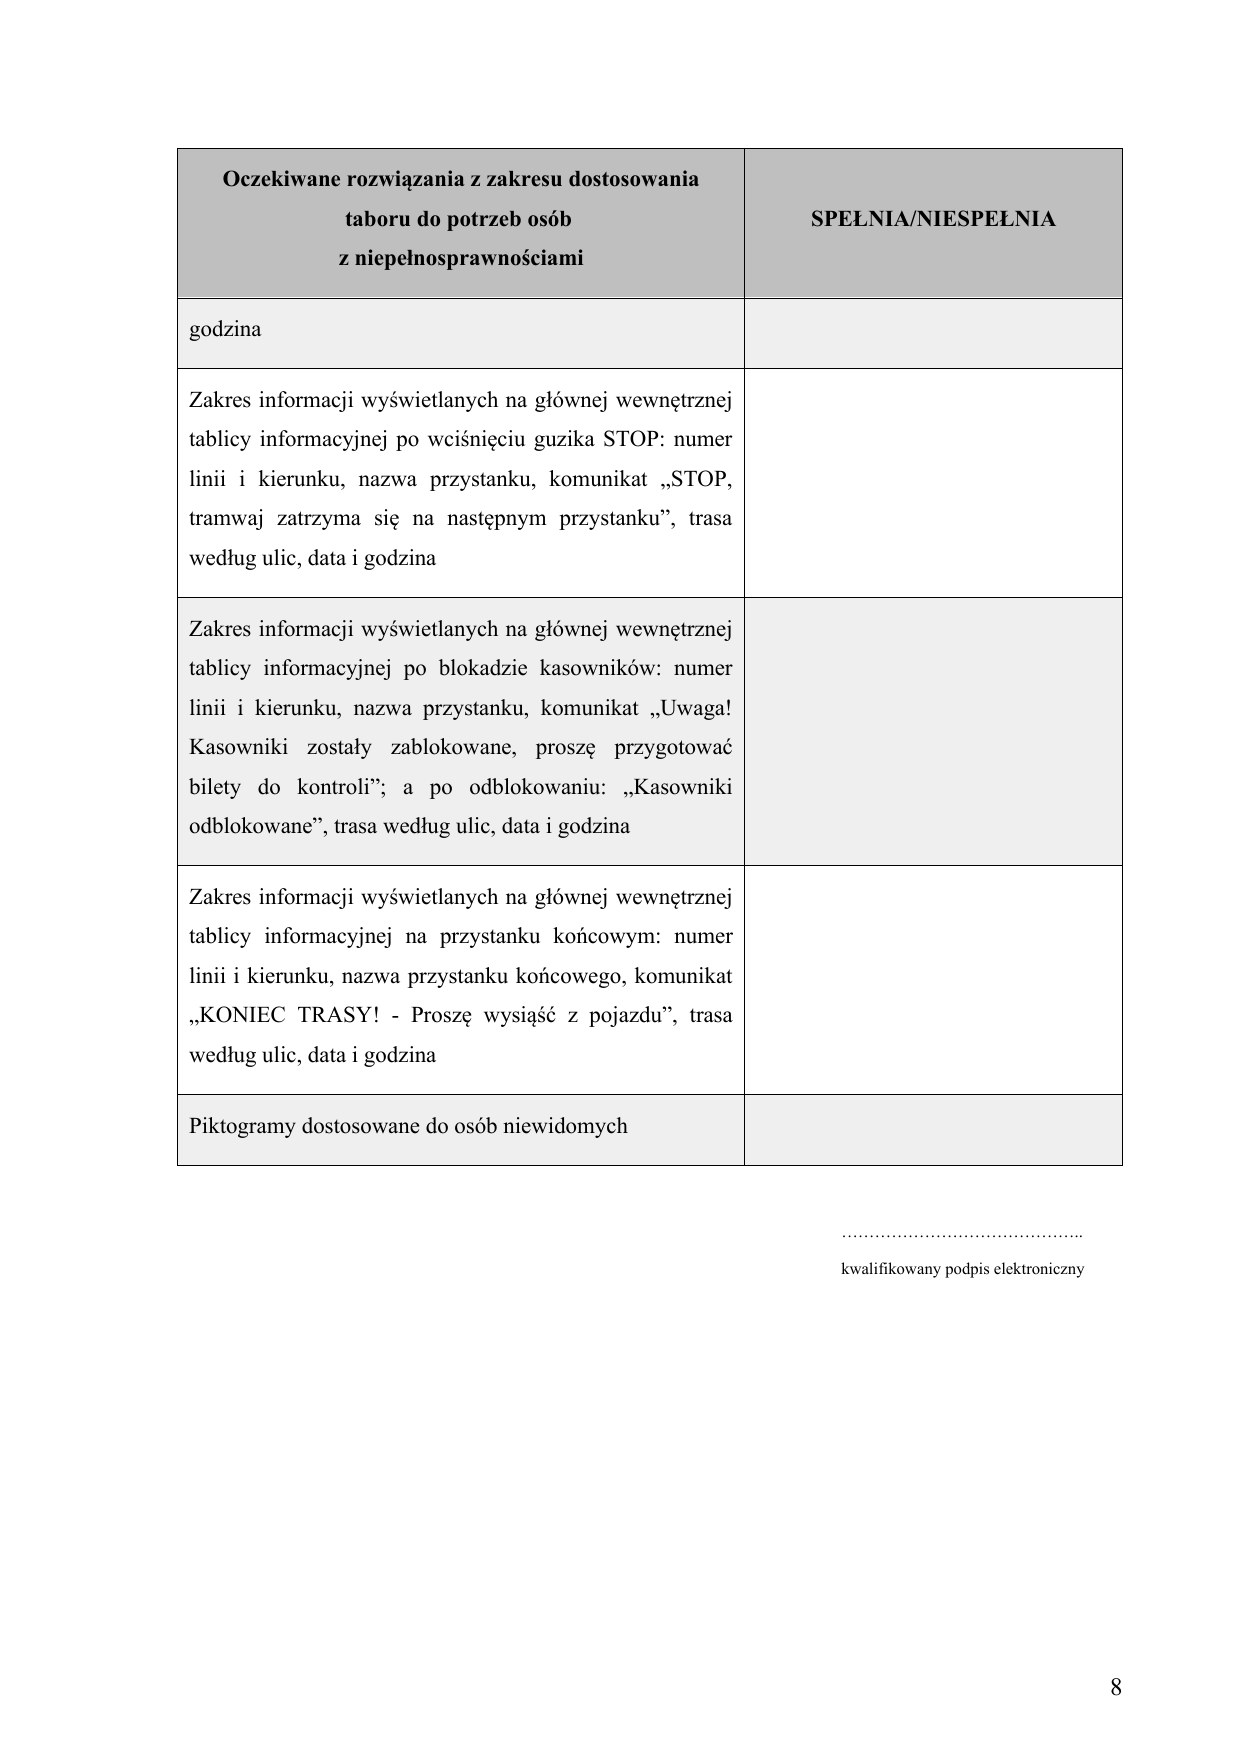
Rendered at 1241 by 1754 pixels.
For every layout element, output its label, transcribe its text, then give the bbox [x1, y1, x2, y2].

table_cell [178, 299, 744, 368]
text …………………………………….. [767, 1222, 1122, 1241]
table_header SPEŁNIA/NIESPEŁNIA [745, 149, 1122, 297]
text kwalifikowany podpis elektroniczny [767, 1259, 1122, 1278]
table_cell Piktogramy dostosowane do osób niewidomych [178, 1095, 744, 1165]
table_cell [745, 598, 1122, 865]
table_cell Zakres informacji wyświetlanych na głównej wewnętrznej tablicy informacyjnej na przystanku końcowym: numer linii i kierunku, nazwa przystanku końcowego, komunikat „KONIEC TRASY! - Proszę wysiąść z pojazdu”, trasa według ulic, data i godzina [178, 866, 744, 1094]
table_cell Zakres informacji wyświetlanych na głównej wewnętrznej tablicy informacyjnej po blokadzie kasowników: numer linii i kierunku, nazwa przystanku, komunikat „Uwaga! Kasowniki zostały zablokowane, proszę przygotować bilety do kontroli”; a po odblokowaniu: „Kasowniki odblokowane”, trasa według ulic, data i godzina [178, 598, 744, 865]
table_cell [745, 369, 1122, 597]
table_cell [745, 866, 1122, 1094]
table_header Oczekiwane rozwiązania z zakresu dostosowania taboru do potrzeb osób z niepełnosprawnościami [178, 149, 744, 297]
table_cell [745, 299, 1122, 368]
table_cell Zakres informacji wyświetlanych na głównej wewnętrznej tablicy informacyjnej po wciśnięciu guzika STOP: numer linii i kierunku, nazwa przystanku, komunikat „STOP, tramwaj zatrzyma się na następnym przystanku”, trasa według ulic, data i godzina [178, 369, 744, 597]
table_cell [745, 1095, 1122, 1165]
